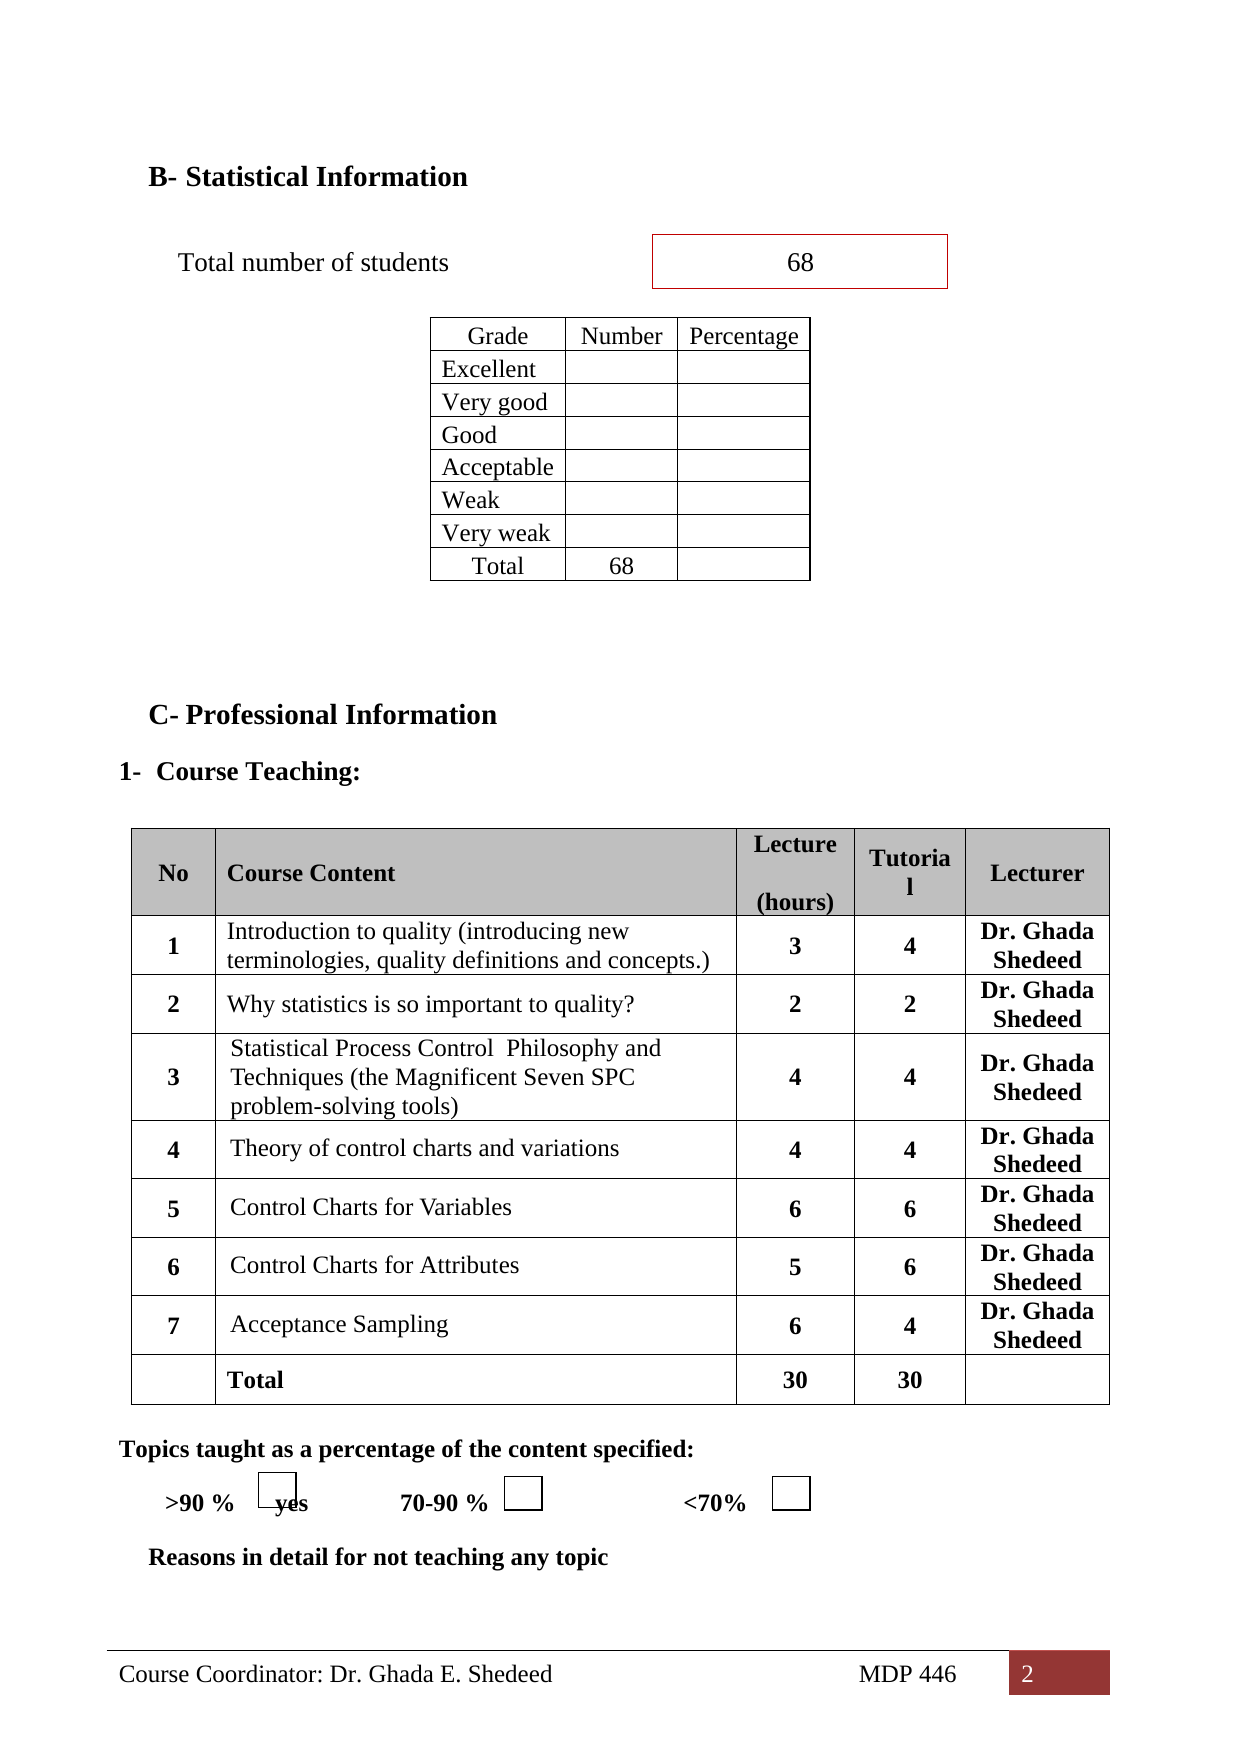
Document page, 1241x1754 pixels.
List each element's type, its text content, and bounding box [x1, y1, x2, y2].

table_cell 2 [855, 975, 965, 1032]
table_cell 4 [855, 1296, 965, 1354]
table_cell 6 [737, 1296, 854, 1354]
table_cell Acceptable [431, 450, 565, 481]
table_cell Introduction to quality (introducing new terminologies, quality definitions and concepts.) [216, 916, 736, 974]
table_cell 4 [737, 1034, 854, 1120]
subtitle Statistical Information [148, 159, 1122, 193]
table_header No [132, 829, 215, 915]
table_cell 30 [737, 1355, 854, 1404]
table_cell Total [216, 1355, 736, 1404]
table_cell 4 [855, 1034, 965, 1120]
subtitle Reasons in detail for not teaching any topic [148, 1542, 1122, 1570]
table_cell Good [431, 417, 565, 448]
table_cell 4 [855, 916, 965, 974]
table_cell 7 [132, 1296, 215, 1354]
table_cell [566, 384, 677, 416]
table_cell 6 [855, 1179, 965, 1237]
table_header Total number of students [166, 234, 652, 287]
table_cell Excellent [431, 351, 565, 383]
table_cell 2 [132, 975, 215, 1032]
table_header Tutorial [855, 829, 965, 915]
table_cell Dr. Ghada Shedeed [966, 1238, 1109, 1295]
table_cell [678, 384, 809, 416]
table_cell Control Charts for Variables [216, 1179, 736, 1237]
table_cell 2 [737, 975, 854, 1032]
table_cell [678, 450, 809, 481]
table_cell [566, 450, 677, 481]
table_cell [132, 1355, 215, 1404]
table_cell 4 [855, 1121, 965, 1178]
table_cell 5 [737, 1238, 854, 1295]
table_cell Control Charts for Attributes [216, 1238, 736, 1295]
table_cell 68 [566, 548, 677, 580]
table_header Lecturer [966, 829, 1109, 915]
table_cell Acceptance Sampling [216, 1296, 736, 1354]
table_cell 6 [132, 1238, 215, 1295]
table_cell [678, 417, 809, 448]
table_cell 3 [737, 916, 854, 974]
table_cell Dr. Ghada Shedeed [966, 975, 1109, 1032]
table_cell [678, 515, 809, 547]
table_cell [678, 351, 809, 383]
table_cell [966, 1355, 1109, 1404]
table_cell Very good [431, 384, 565, 416]
table_cell Dr. Ghada Shedeed [966, 1121, 1109, 1178]
text Topics taught as a percentage of the content specified: [118, 1434, 1122, 1463]
table_cell Very weak [431, 515, 565, 547]
table_cell Statistical Process Control Philosophy and Techniques (the Magnificent Seven SPC problem-solving tools) [216, 1034, 736, 1120]
table_header Grade [431, 318, 565, 350]
table_cell Weak [431, 482, 565, 514]
table_cell [566, 515, 677, 547]
table_cell 4 [132, 1121, 215, 1178]
table_cell 1 [132, 916, 215, 974]
subtitle Course Teaching: [118, 755, 1122, 786]
table_cell Theory of control charts and variations [216, 1121, 736, 1178]
table_header 68 [653, 235, 947, 287]
table_cell Total [431, 548, 565, 580]
subtitle Professional Information [148, 697, 1122, 730]
table_cell [678, 482, 809, 514]
table_cell 5 [132, 1179, 215, 1237]
table_header Course Content [216, 829, 736, 915]
table_cell [678, 548, 809, 580]
table_cell 4 [737, 1121, 854, 1178]
table_cell Dr. Ghada Shedeed [966, 916, 1109, 974]
table_cell Dr. Ghada Shedeed [966, 1179, 1109, 1237]
table_cell Why statistics is so important to quality? [216, 975, 736, 1032]
table_cell 30 [855, 1355, 965, 1404]
table_cell Dr. Ghada Shedeed [966, 1034, 1109, 1120]
table_cell [566, 417, 677, 448]
table_cell [566, 482, 677, 514]
table_cell Dr. Ghada Shedeed [966, 1296, 1109, 1354]
table_header Number [566, 318, 677, 350]
table_header Percentage [678, 318, 809, 350]
table_cell 6 [855, 1238, 965, 1295]
table_header Lecture (hours) [737, 829, 854, 915]
table_cell [566, 351, 677, 383]
subtitle >90 % yes 70-90 % <70% [165, 1488, 1134, 1517]
table_cell 3 [132, 1034, 215, 1120]
table_cell 6 [737, 1179, 854, 1237]
